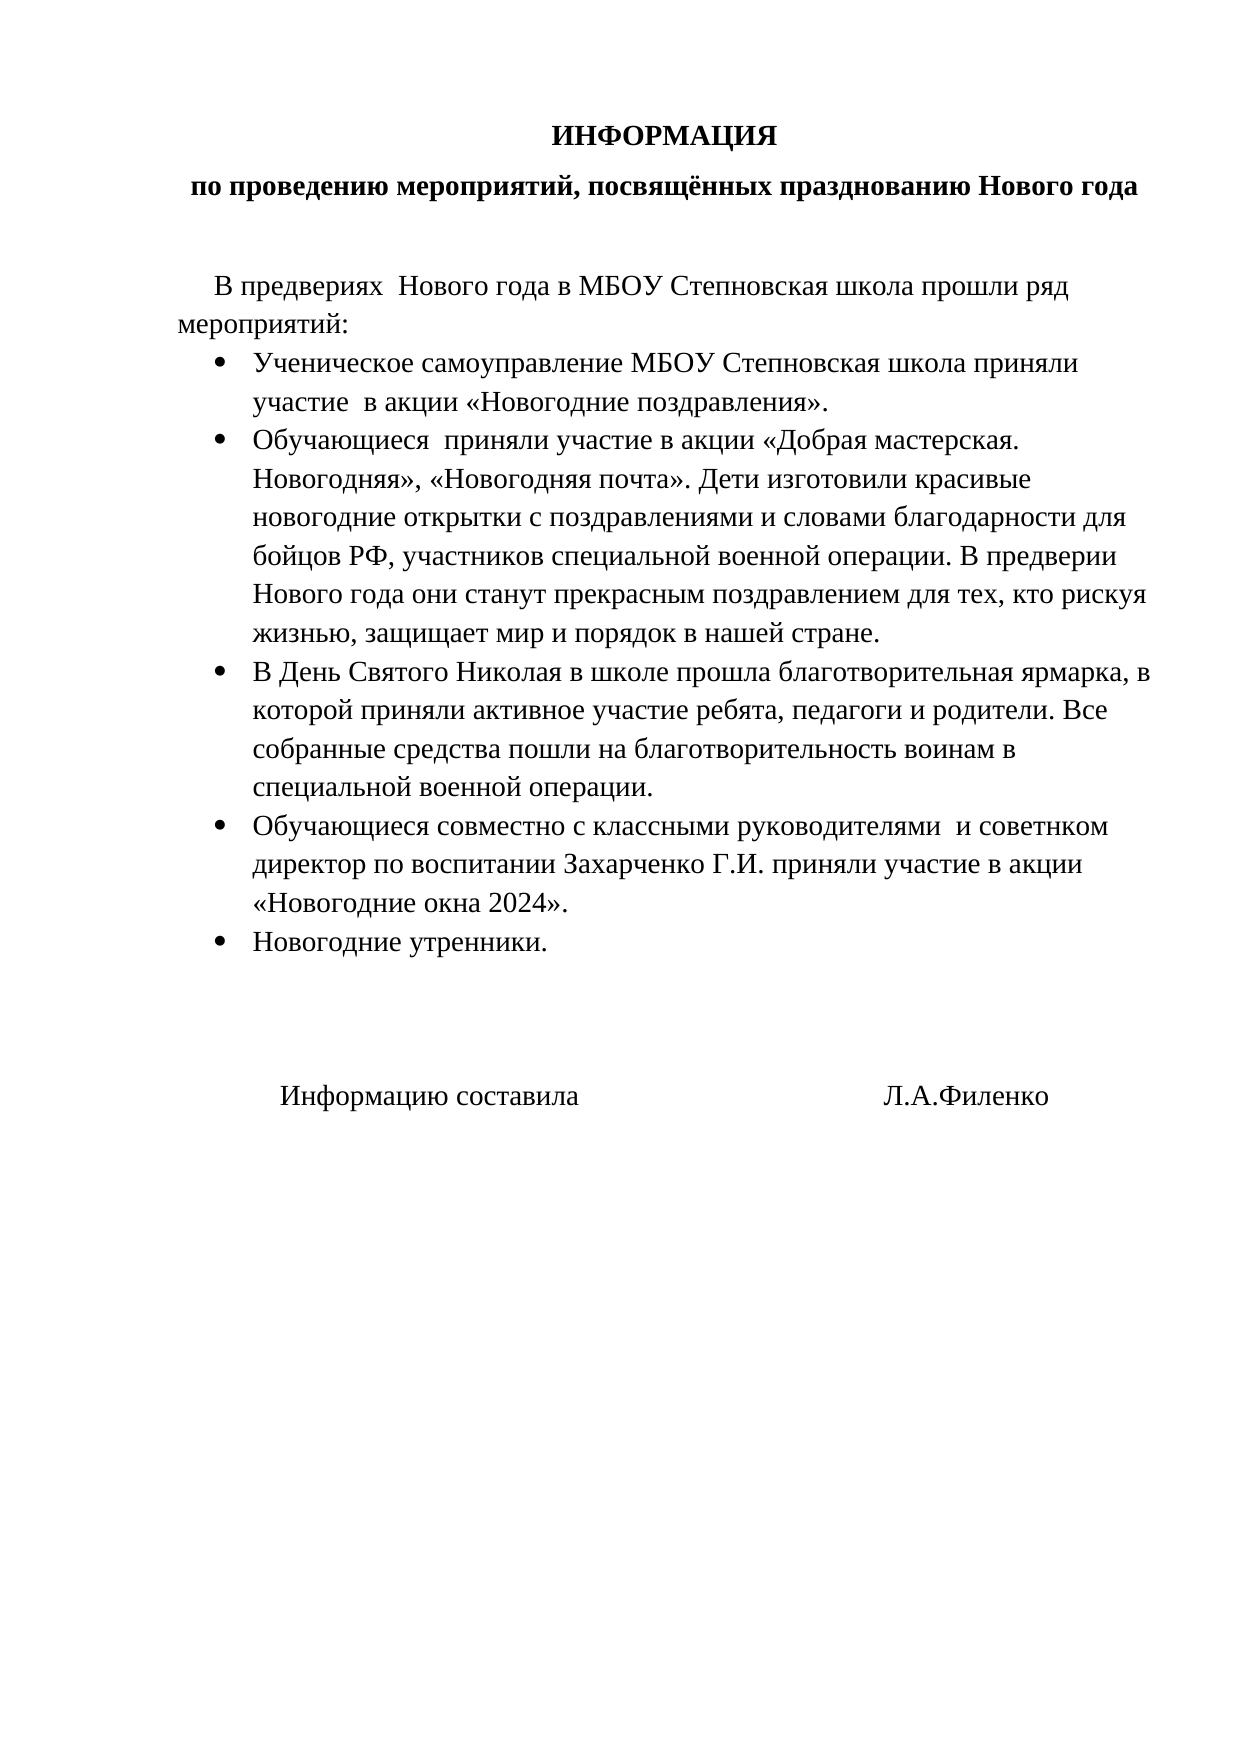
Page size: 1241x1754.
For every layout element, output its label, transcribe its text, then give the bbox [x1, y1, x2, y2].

list Ученическое самоуправление МБОУ Степновская школа приняли участие в акции «Новогодние поздравления». [215, 345, 1152, 417]
list Обучающиеся совместно с классными руководителями и советнком директор по воспитании Захарченко Г.И. приняли участие в акции «Новогодние окна 2024». [215, 808, 1152, 919]
text В предвериях Нового года в МБОУ Степновская школа прошли ряд мероприятий: [177, 268, 1152, 340]
list В День Святого Николая в школе прошла благотворительная ярмарка, в которой приняли активное участие ребята, педагоги и родители. Все собранные средства пошли на благотворительность воинам в специальной военной операции. [215, 654, 1152, 803]
text ИНФОРМАЦИЯ [177, 118, 1152, 152]
text Информацию составила Л.А.Филенко [177, 1078, 1152, 1112]
list Новогодние утренники. [215, 924, 1152, 957]
list Обучающиеся приняли участие в акции «Добрая мастерская. Новогодняя», «Новогодняя почта». Дети изготовили красивые новогодние открытки с поздравлениями и словами благодарности для бойцов РФ, участников специальной военной операции. В предверии Нового года они станут прекрасным поздравлением для тех, кто рискуя жизнью, защищает мир и порядок в нашей стране. [215, 422, 1152, 649]
text по проведению мероприятий, посвящённых празднованию Нового года [177, 168, 1152, 202]
